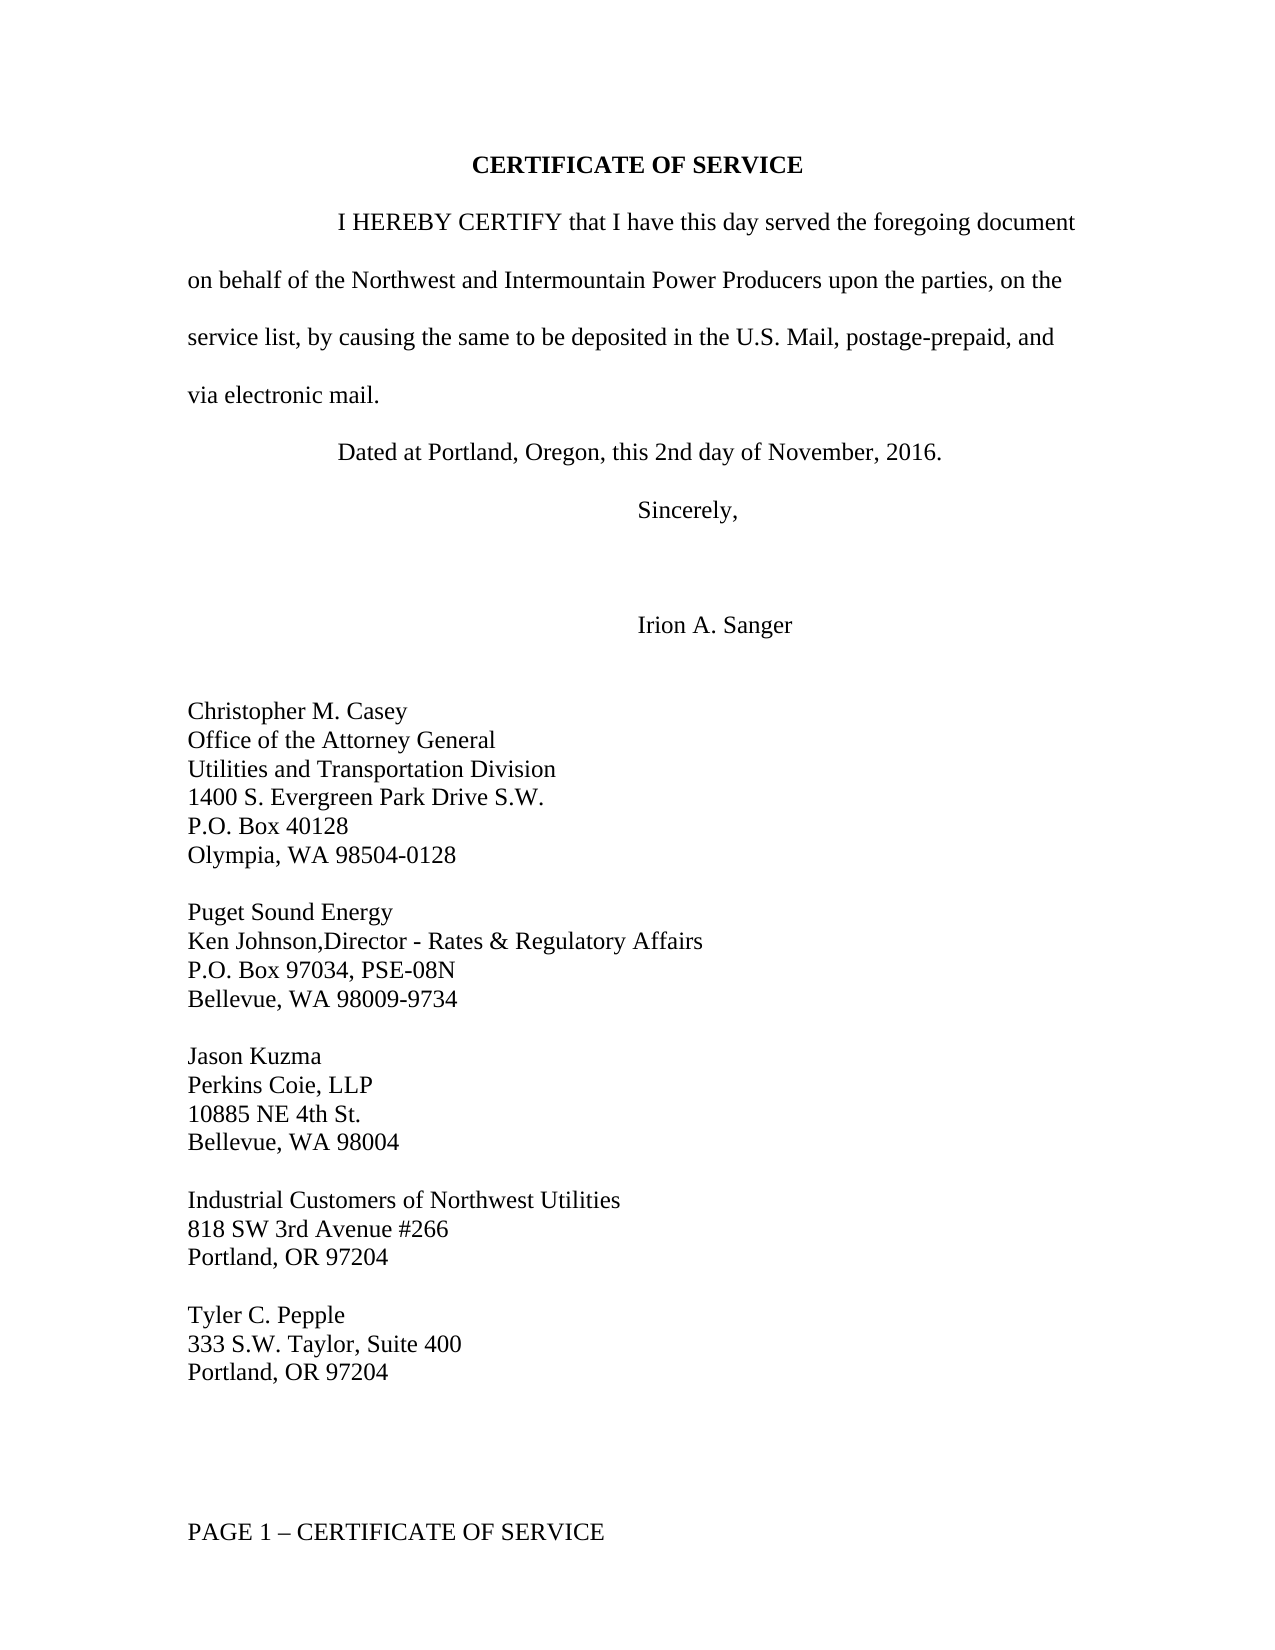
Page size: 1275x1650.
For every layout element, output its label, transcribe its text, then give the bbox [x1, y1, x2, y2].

text Utilities and Transportation Division [187, 754, 1087, 782]
text Puget Sound Energy [187, 897, 1087, 926]
text Olympia, WA 98504-0128 [187, 840, 1087, 869]
text Portland, OR 97204 [187, 1357, 1087, 1386]
text Sincerely, [637, 495, 1087, 524]
text Industrial Customers of Northwest Utilities [187, 1185, 1087, 1214]
text Dated at Portland, Oregon, this 2nd day of November, 2016. [187, 437, 1087, 466]
text CERTIFICATE OF SERVICE [187, 150, 1087, 179]
text Bellevue, WA 98004 [187, 1127, 1087, 1156]
text 818 SW 3rd Avenue #266 [187, 1214, 1087, 1242]
text I HEREBY CERTIFY that I have this day served the foregoing document on behalf of the Northwest and Intermountain Power Producers upon the parties, on the service list, by causing the same to be deposited in the U.S. Mail, postage-prepaid, and via electronic mail. [187, 207, 1087, 409]
text P.O. Box 40128 [187, 811, 1087, 840]
text Irion A. Sanger [637, 610, 1087, 639]
text Portland, OR 97204 [187, 1242, 1087, 1271]
text P.O. Box 97034, PSE-08N [187, 955, 1087, 984]
text 333 S.W. Taylor, Suite 400 [187, 1329, 1087, 1357]
text Tyler C. Pepple [187, 1300, 1087, 1329]
text Christopher M. Casey [187, 696, 1087, 725]
text Office of the Attorney General [187, 725, 1087, 754]
text Jason Kuzma [187, 1041, 1087, 1070]
text 10885 NE 4th St. [187, 1099, 1087, 1127]
text Bellevue, WA 98009-9734 [187, 984, 1087, 1012]
text Perkins Coie, LLP [187, 1070, 1087, 1099]
text Ken Johnson, Director - Rates & Regulatory Affairs [187, 926, 1087, 955]
text 1400 S. Evergreen Park Drive S.W. [187, 782, 1087, 811]
